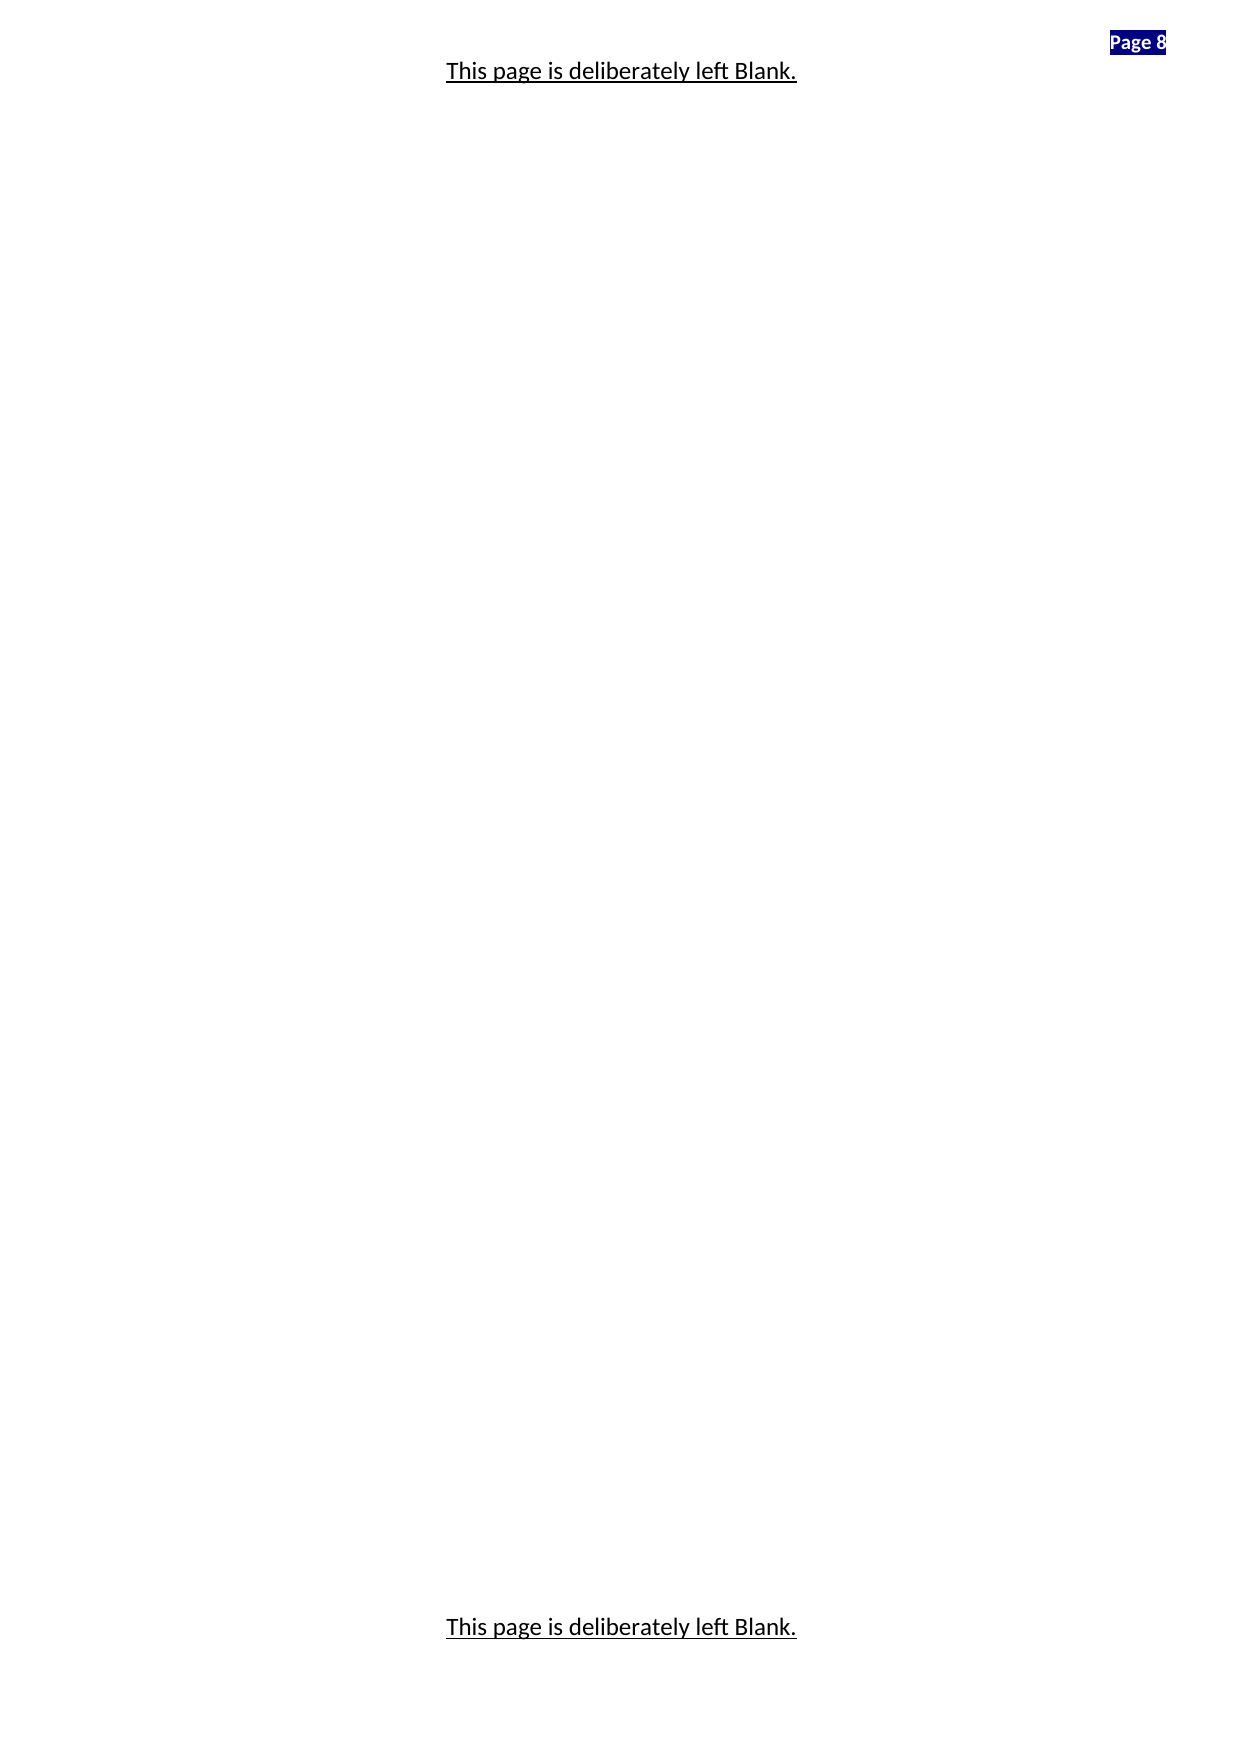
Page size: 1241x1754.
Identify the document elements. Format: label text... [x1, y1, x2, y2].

text This page is deliberately left Blank. [77, 1612, 1166, 1642]
text This page is deliberately left Blank. [77, 55, 1166, 86]
